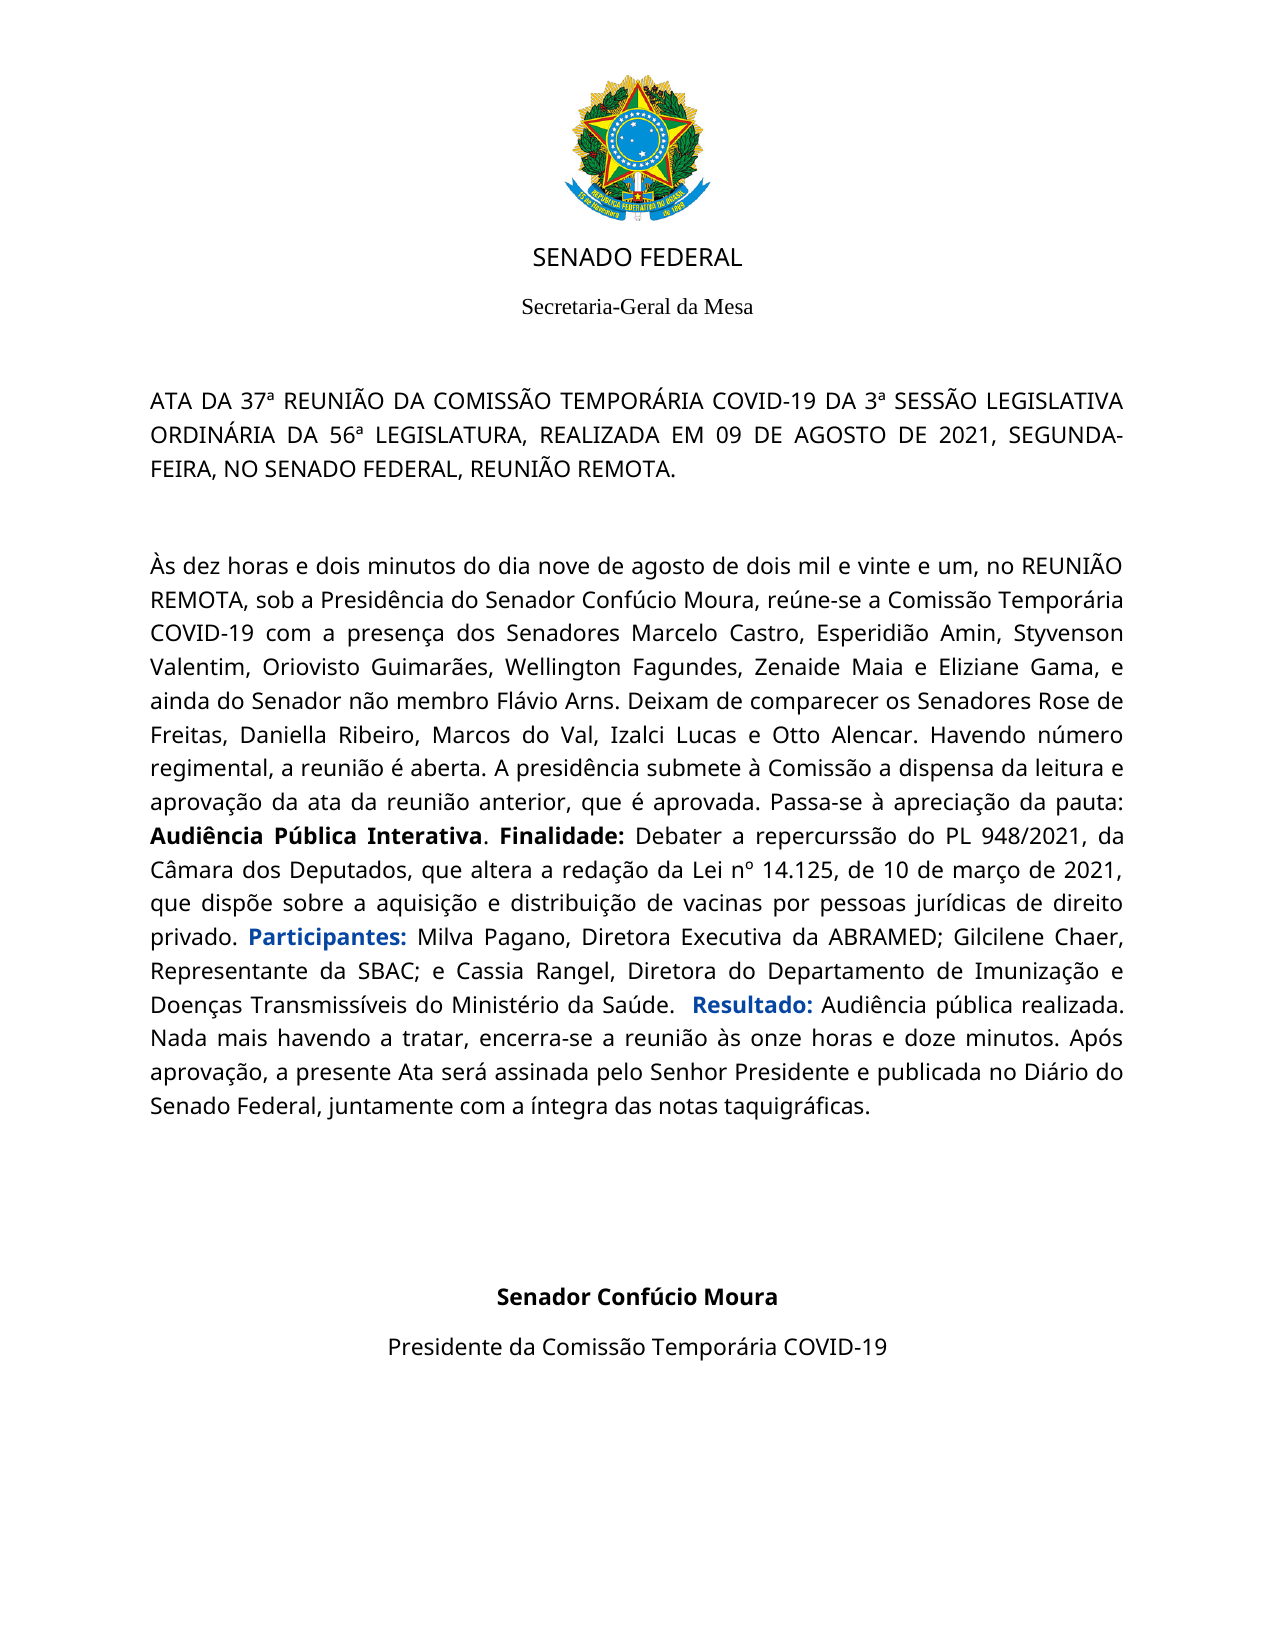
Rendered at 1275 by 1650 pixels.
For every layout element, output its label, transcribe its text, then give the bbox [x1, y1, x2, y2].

text ATA DA 37ª REUNIÃO DA Comissão Temporária COVID-19 DA 3ª SESSÃO LEGISLATIVA Ordinária DA 56ª LEGISLATURA, REALIZADA EM 09 de Agosto de 2021, Segunda-feira, NO SENADO FEDERAL, REUNIÃO REMOTA. [150, 385, 1125, 484]
text Senador Confúcio Moura [150, 1281, 1125, 1312]
text Às dez horas e dois minutos do dia nove de agosto de dois mil e vinte e um, no REUNIÃO REMOTA, sob a Presidência do Senador Confúcio Moura, reúne-se a Comissão Temporária COVID-19 com a presença dos Senadores Marcelo Castro, Esperidião Amin, Styvenson Valentim, Oriovisto Guimarães, Wellington Fagundes, Zenaide Maia e Eliziane Gama, e ainda do Senador não membro Flávio Arns. Deixam de comparecer os Senadores Rose de Freitas, Daniella Ribeiro, Marcos do Val, Izalci Lucas e Otto Alencar. Havendo número regimental, a reunião é aberta. A presidência submete à Comissão a dispensa da leitura e aprovação da ata da reunião anterior, que é aprovada. Passa-se à apreciação da pauta: Audiência Pública Interativa. Finalidade: Debater a repercurssão do PL 948/2021, da Câmara dos Deputados, que altera a redação da Lei nº 14.125, de 10 de março de 2021, que dispõe sobre a aquisição e distribuição de vacinas por pessoas jurídicas de direito privado. Participantes: Milva Pagano, Diretora Executiva da ABRAMED; Gilcilene Chaer, Representante da SBAC; e Cassia Rangel, Diretora do Departamento de Imunização e Doenças Transmissíveis do Ministério da Saúde. Resultado: Audiência pública realizada. Nada mais havendo a tratar, encerra-se a reunião às onze horas e doze minutos. Após aprovação, a presente Ata será assinada pelo Senhor Presidente e publicada no Diário do Senado Federal, juntamente com a íntegra das notas taquigráficas. [150, 550, 1125, 1121]
picture [564, 75, 711, 221]
text Presidente da Comissão Temporária COVID-19 [150, 1331, 1125, 1362]
